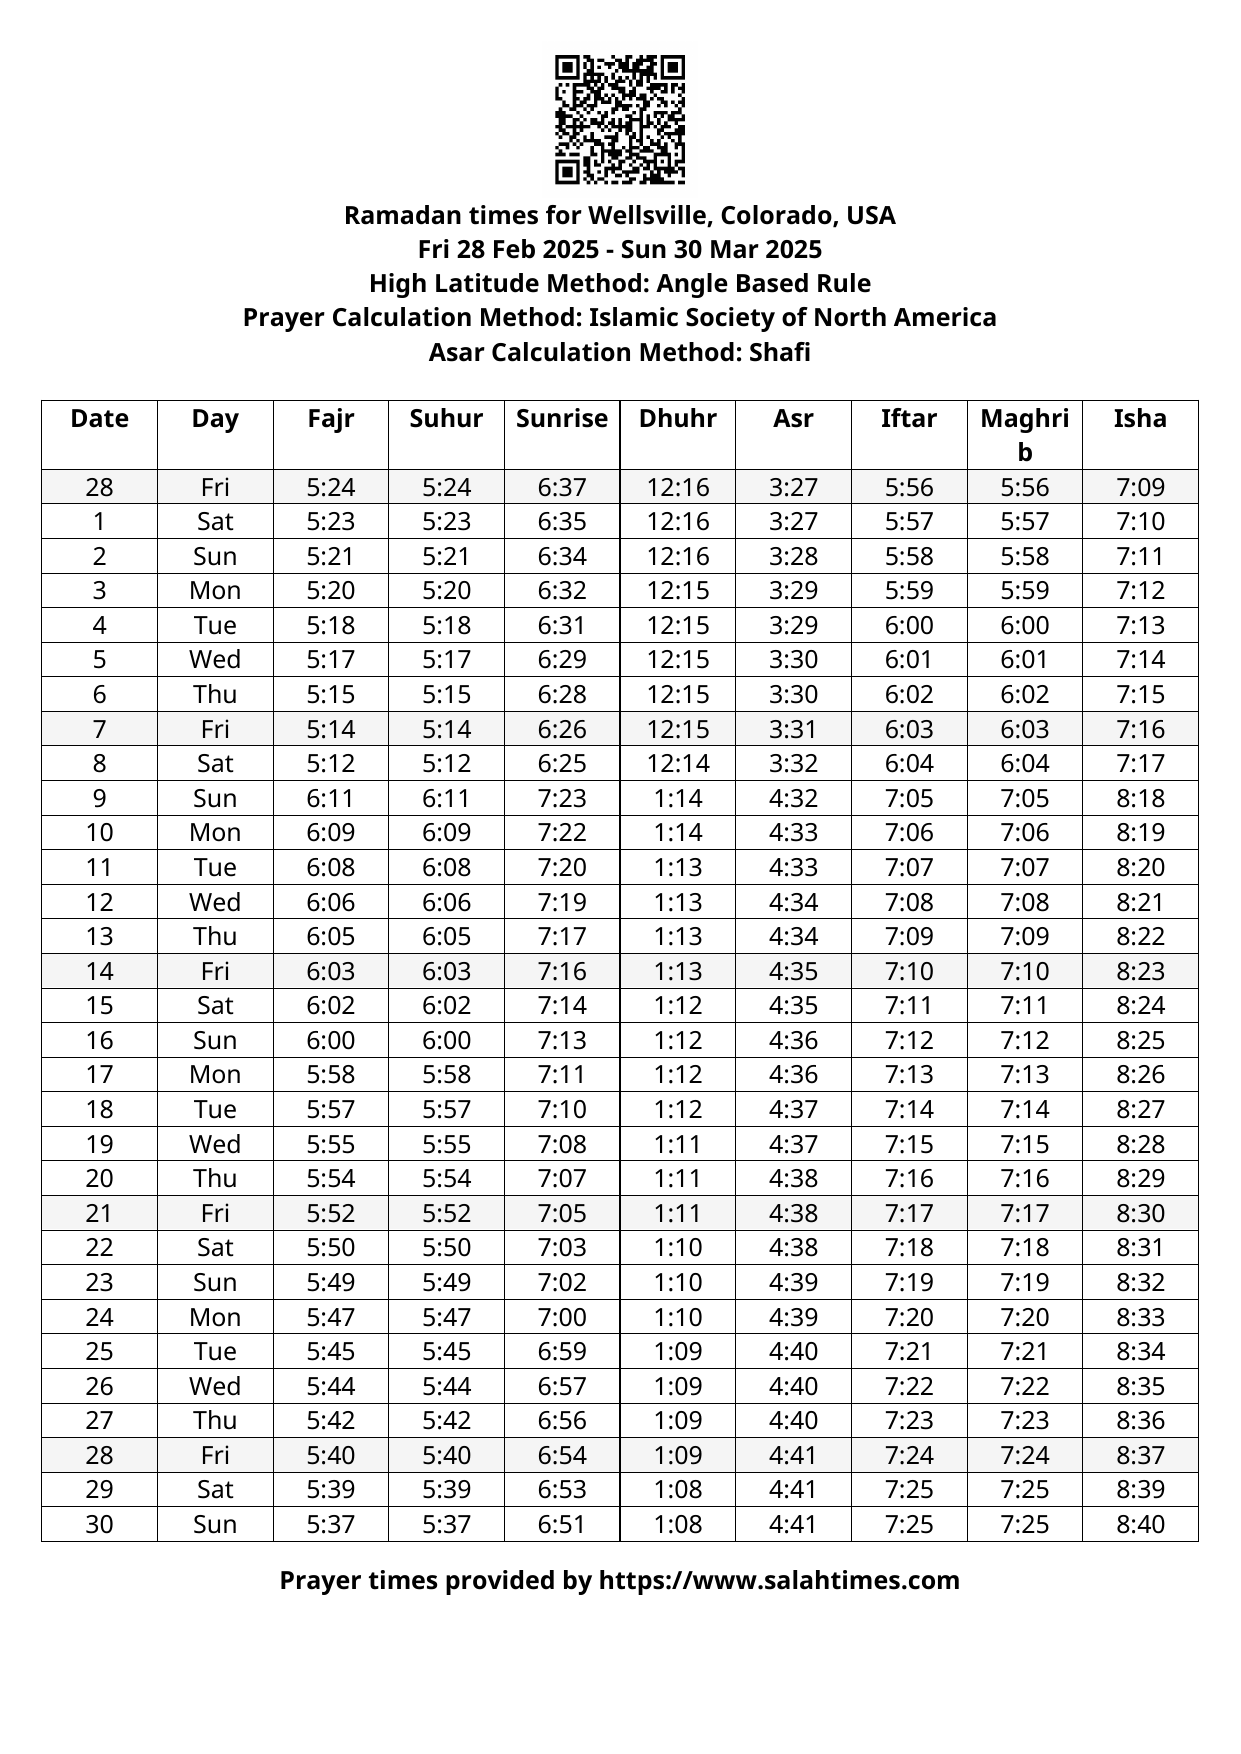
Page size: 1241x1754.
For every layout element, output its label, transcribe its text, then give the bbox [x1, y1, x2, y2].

table_cell Thu [158, 1161, 273, 1195]
text Ramadan times for Wellsville, Colorado, USA [42, 198, 1198, 232]
table_cell Tue [158, 1092, 273, 1126]
table_cell 6:02 [274, 989, 388, 1022]
table_cell 7:15 [1083, 677, 1198, 711]
table_cell 12:15 [621, 608, 735, 642]
table_cell 6:03 [852, 712, 967, 745]
table_cell 5:18 [274, 608, 388, 642]
table_cell 6:04 [852, 746, 967, 780]
table_cell 4:37 [736, 1092, 851, 1126]
table_cell 5:54 [389, 1161, 504, 1195]
table_cell 7:08 [852, 885, 967, 918]
table_cell 7:10 [852, 954, 967, 987]
table_cell 5:50 [274, 1231, 388, 1264]
table_cell 4:35 [736, 954, 851, 987]
table_cell 12:15 [621, 574, 735, 607]
table_cell 1:13 [621, 850, 735, 884]
table_cell 23 [42, 1265, 157, 1299]
table_cell 5 [42, 643, 157, 676]
table_cell 8:24 [1083, 989, 1198, 1022]
table_cell 8:40 [1083, 1507, 1198, 1541]
table_cell 4:39 [736, 1265, 851, 1299]
table_cell Sat [158, 1473, 273, 1506]
table_cell 5:58 [968, 539, 1082, 572]
table_cell 8:39 [1083, 1473, 1198, 1506]
table_cell 21 [42, 1196, 157, 1229]
table_cell 22 [42, 1231, 157, 1264]
table_cell 7:23 [852, 1404, 967, 1437]
table_cell 10 [42, 816, 157, 849]
table_cell 7:09 [1083, 470, 1198, 503]
table_cell 7:16 [1083, 712, 1198, 745]
table_cell 1:13 [621, 954, 735, 987]
table_cell 6:06 [389, 885, 504, 918]
table_cell 7:20 [505, 850, 619, 884]
table_cell 4:41 [736, 1473, 851, 1506]
table_header Maghrib [968, 401, 1082, 469]
table_cell 8:27 [1083, 1092, 1198, 1126]
table_cell 7:22 [852, 1369, 967, 1402]
table_cell 6:25 [505, 746, 619, 780]
table_cell 5:24 [274, 470, 388, 503]
table_cell 7:00 [505, 1300, 619, 1333]
table_cell 12:16 [621, 470, 735, 503]
table_cell 8:33 [1083, 1300, 1198, 1333]
table_cell 13 [42, 919, 157, 953]
table_cell 6:28 [505, 677, 619, 711]
table_cell 7:11 [505, 1058, 619, 1091]
table_cell 5:52 [389, 1196, 504, 1229]
table_cell Wed [158, 643, 273, 676]
table_cell 6:29 [505, 643, 619, 676]
table_cell 7:06 [852, 816, 967, 849]
table_cell Sat [158, 504, 273, 538]
table_cell Wed [158, 885, 273, 918]
table_cell 1:12 [621, 989, 735, 1022]
table_cell 4:39 [736, 1300, 851, 1333]
table_cell 16 [42, 1023, 157, 1057]
table_cell 5:47 [389, 1300, 504, 1333]
table_cell 7:11 [852, 989, 967, 1022]
table_cell Wed [158, 1369, 273, 1402]
table_cell 8:35 [1083, 1369, 1198, 1402]
table_cell 7:15 [852, 1127, 967, 1160]
table_cell 3:32 [736, 746, 851, 780]
table_cell 3:29 [736, 574, 851, 607]
table_cell 4:41 [736, 1507, 851, 1541]
text Prayer Calculation Method: Islamic Society of North America [42, 300, 1198, 334]
table_cell 5:23 [389, 504, 504, 538]
table_cell 25 [42, 1334, 157, 1368]
table_cell 3:29 [736, 608, 851, 642]
table_cell 7:11 [1083, 539, 1198, 572]
table_cell 7:17 [852, 1196, 967, 1229]
table_cell 7:12 [852, 1023, 967, 1057]
table_cell 4:36 [736, 1023, 851, 1057]
table_cell 5:18 [389, 608, 504, 642]
table_cell 8:21 [1083, 885, 1198, 918]
table_cell 7:13 [968, 1058, 1082, 1091]
table_cell 4:33 [736, 816, 851, 849]
table_cell 6:37 [505, 470, 619, 503]
table_cell 7:03 [505, 1231, 619, 1264]
table_cell 1:14 [621, 816, 735, 849]
table_cell 7:25 [852, 1473, 967, 1506]
table_cell 11 [42, 850, 157, 884]
table_cell 8:36 [1083, 1404, 1198, 1437]
table_cell 7:09 [968, 919, 1082, 953]
table_cell 1:09 [621, 1334, 735, 1368]
table_cell 8:31 [1083, 1231, 1198, 1264]
table_cell 4:38 [736, 1196, 851, 1229]
table_cell 7:12 [1083, 574, 1198, 607]
table_cell 7:16 [505, 954, 619, 987]
table_cell 5:20 [389, 574, 504, 607]
table_cell 5:54 [274, 1161, 388, 1195]
table_cell 8:37 [1083, 1438, 1198, 1472]
table_cell 27 [42, 1404, 157, 1437]
table_cell 4:40 [736, 1369, 851, 1402]
table_cell 6:11 [274, 781, 388, 814]
table_cell 6:34 [505, 539, 619, 572]
table_cell 12:14 [621, 746, 735, 780]
table_cell 8:22 [1083, 919, 1198, 953]
table_cell 1:10 [621, 1265, 735, 1299]
table_cell 3:31 [736, 712, 851, 745]
table_cell 5:59 [968, 574, 1082, 607]
table_cell 7:16 [852, 1161, 967, 1195]
table_cell 7:07 [968, 850, 1082, 884]
table_cell 24 [42, 1300, 157, 1333]
table_cell 7:23 [968, 1404, 1082, 1437]
table_cell 6:01 [968, 643, 1082, 676]
table_cell 5:15 [274, 677, 388, 711]
table_cell 1:13 [621, 885, 735, 918]
table_cell 5:23 [274, 504, 388, 538]
table_cell 5:37 [389, 1507, 504, 1541]
table_cell 7:25 [968, 1473, 1082, 1506]
table_cell 5:55 [389, 1127, 504, 1160]
table_cell 7:13 [505, 1023, 619, 1057]
table_cell 8:25 [1083, 1023, 1198, 1057]
table_cell 7:05 [968, 781, 1082, 814]
table_cell 5:55 [274, 1127, 388, 1160]
table_cell Wed [158, 1127, 273, 1160]
table_cell Sun [158, 781, 273, 814]
table_cell 5:45 [389, 1334, 504, 1368]
table_cell 5:14 [389, 712, 504, 745]
table_cell 6:03 [968, 712, 1082, 745]
table_cell 6 [42, 677, 157, 711]
table_cell 7:08 [505, 1127, 619, 1160]
table_cell 6:09 [274, 816, 388, 849]
table_cell 4:38 [736, 1161, 851, 1195]
table_cell Mon [158, 574, 273, 607]
table_cell 7:10 [505, 1092, 619, 1126]
table_cell 29 [42, 1473, 157, 1506]
table_cell 6:26 [505, 712, 619, 745]
table_cell 8:26 [1083, 1058, 1198, 1091]
table_cell 5:52 [274, 1196, 388, 1229]
table_cell Sun [158, 1023, 273, 1057]
table_cell Mon [158, 1058, 273, 1091]
table_header Isha [1083, 401, 1198, 469]
table_cell 8:29 [1083, 1161, 1198, 1195]
table_cell 6:32 [505, 574, 619, 607]
table_cell 7:06 [968, 816, 1082, 849]
table_cell 5:58 [852, 539, 967, 572]
table_cell 20 [42, 1161, 157, 1195]
table_cell 7:07 [505, 1161, 619, 1195]
table_cell 5:12 [389, 746, 504, 780]
table_cell Fri [158, 712, 273, 745]
table_cell 5:49 [389, 1265, 504, 1299]
table_cell 5:12 [274, 746, 388, 780]
table_cell 8:28 [1083, 1127, 1198, 1160]
table_header Day [158, 401, 273, 469]
table_header Date [42, 401, 157, 469]
table_cell 6:51 [505, 1507, 619, 1541]
table_cell 8:19 [1083, 816, 1198, 849]
table_cell 5:37 [274, 1507, 388, 1541]
table_header Dhuhr [621, 401, 735, 469]
table_cell 7:15 [968, 1127, 1082, 1160]
table_cell 7:14 [852, 1092, 967, 1126]
text High Latitude Method: Angle Based Rule [42, 266, 1198, 300]
table_cell 6:35 [505, 504, 619, 538]
table_cell 1:12 [621, 1058, 735, 1091]
text Asar Calculation Method: Shafi [42, 334, 1198, 368]
table_cell 19 [42, 1127, 157, 1160]
table_header Suhur [389, 401, 504, 469]
table_cell 5:39 [389, 1473, 504, 1506]
table_cell 26 [42, 1369, 157, 1402]
table_cell 7:11 [968, 989, 1082, 1022]
table_cell 6:05 [389, 919, 504, 953]
table_cell 7:21 [852, 1334, 967, 1368]
table_cell 7:16 [968, 1161, 1082, 1195]
table_cell 7:20 [852, 1300, 967, 1333]
table_cell Sat [158, 989, 273, 1022]
table_cell Thu [158, 919, 273, 953]
table_cell Fri [158, 470, 273, 503]
table_cell Sun [158, 539, 273, 572]
table_cell 7:02 [505, 1265, 619, 1299]
table_cell 7:12 [968, 1023, 1082, 1057]
table_cell 6:02 [968, 677, 1082, 711]
table_cell 7:19 [968, 1265, 1082, 1299]
table_cell 7:22 [968, 1369, 1082, 1402]
table_cell 6:00 [389, 1023, 504, 1057]
table_cell 1 [42, 504, 157, 538]
table_cell 4:35 [736, 989, 851, 1022]
table_cell 5:50 [389, 1231, 504, 1264]
table_cell 4:38 [736, 1231, 851, 1264]
table_cell 1:13 [621, 919, 735, 953]
table_cell 7:10 [968, 954, 1082, 987]
table_cell 12 [42, 885, 157, 918]
table_cell 5:45 [274, 1334, 388, 1368]
table_header Sunrise [505, 401, 619, 469]
table_cell 6:02 [389, 989, 504, 1022]
table_cell 6:31 [505, 608, 619, 642]
table_cell Fri [158, 954, 273, 987]
table_cell 4:36 [736, 1058, 851, 1091]
table_cell 5:21 [274, 539, 388, 572]
table_cell 5:56 [852, 470, 967, 503]
table_cell 7 [42, 712, 157, 745]
table_cell 6:00 [968, 608, 1082, 642]
table_cell Tue [158, 608, 273, 642]
table_cell 4:41 [736, 1438, 851, 1472]
table_cell 8:30 [1083, 1196, 1198, 1229]
table_cell 7:25 [968, 1507, 1082, 1541]
table_cell 6:04 [968, 746, 1082, 780]
table_cell 12:15 [621, 677, 735, 711]
table_cell 7:20 [968, 1300, 1082, 1333]
table_cell 7:23 [505, 781, 619, 814]
table_cell 7:09 [852, 919, 967, 953]
table_cell 5:57 [389, 1092, 504, 1126]
table_cell 17 [42, 1058, 157, 1091]
table_cell 7:21 [968, 1334, 1082, 1368]
table_cell 7:17 [505, 919, 619, 953]
table_cell 1:09 [621, 1404, 735, 1437]
table_cell 5:24 [389, 470, 504, 503]
text Fri 28 Feb 2025 - Sun 30 Mar 2025 [42, 232, 1198, 266]
table_cell 6:02 [852, 677, 967, 711]
table_cell 8:20 [1083, 850, 1198, 884]
table_cell 4:37 [736, 1127, 851, 1160]
table_cell 8:32 [1083, 1265, 1198, 1299]
table_cell 15 [42, 989, 157, 1022]
table_cell 7:24 [968, 1438, 1082, 1472]
table_cell 4:40 [736, 1404, 851, 1437]
table_cell 12:15 [621, 643, 735, 676]
table_cell Thu [158, 1404, 273, 1437]
table_cell 7:05 [852, 781, 967, 814]
table_cell 1:11 [621, 1127, 735, 1160]
table_cell 5:14 [274, 712, 388, 745]
table_cell 7:24 [852, 1438, 967, 1472]
table_cell 4:40 [736, 1334, 851, 1368]
table_cell 1:14 [621, 781, 735, 814]
table_cell 5:49 [274, 1265, 388, 1299]
table_cell 7:08 [968, 885, 1082, 918]
table_cell 5:57 [274, 1092, 388, 1126]
table_cell 4:34 [736, 919, 851, 953]
table_cell 5:57 [852, 504, 967, 538]
table_cell 6:03 [389, 954, 504, 987]
table_cell 2 [42, 539, 157, 572]
table_cell 6:03 [274, 954, 388, 987]
table_cell 7:25 [852, 1507, 967, 1541]
table_cell 5:42 [389, 1404, 504, 1437]
table_cell 1:11 [621, 1161, 735, 1195]
table_cell 5:39 [274, 1473, 388, 1506]
table_cell 28 [42, 1438, 157, 1472]
table_cell Sun [158, 1265, 273, 1299]
table_cell 6:08 [274, 850, 388, 884]
table_cell 3:27 [736, 470, 851, 503]
table_cell Fri [158, 1438, 273, 1472]
table_cell 8:18 [1083, 781, 1198, 814]
table_cell Thu [158, 677, 273, 711]
table_cell 1:12 [621, 1023, 735, 1057]
table_cell 5:58 [274, 1058, 388, 1091]
table_cell 7:17 [968, 1196, 1082, 1229]
table_cell 8 [42, 746, 157, 780]
table_cell 8:34 [1083, 1334, 1198, 1368]
table_cell 5:17 [389, 643, 504, 676]
table_cell 6:00 [274, 1023, 388, 1057]
table_cell 6:57 [505, 1369, 619, 1402]
table_cell 12:15 [621, 712, 735, 745]
table_header Asr [736, 401, 851, 469]
table_cell 6:11 [389, 781, 504, 814]
table_cell 7:18 [968, 1231, 1082, 1264]
table_cell 6:59 [505, 1334, 619, 1368]
table_cell 5:20 [274, 574, 388, 607]
table_cell 5:40 [274, 1438, 388, 1472]
table_cell 28 [42, 470, 157, 503]
table_cell 1:10 [621, 1231, 735, 1264]
table_cell 5:44 [389, 1369, 504, 1402]
text Prayer times provided by https://www.salahtimes.com [42, 1563, 1198, 1597]
table_cell 5:59 [852, 574, 967, 607]
table_cell 6:00 [852, 608, 967, 642]
table_cell 6:54 [505, 1438, 619, 1472]
table_cell 7:18 [852, 1231, 967, 1264]
table_cell 7:19 [852, 1265, 967, 1299]
table_cell 5:47 [274, 1300, 388, 1333]
table_cell 30 [42, 1507, 157, 1541]
table_cell 5:40 [389, 1438, 504, 1472]
table_cell 7:22 [505, 816, 619, 849]
table_cell 9 [42, 781, 157, 814]
table_cell 12:16 [621, 539, 735, 572]
table_cell 3:28 [736, 539, 851, 572]
table_header Iftar [852, 401, 967, 469]
table_cell Tue [158, 850, 273, 884]
table_cell 7:07 [852, 850, 967, 884]
table_cell 5:21 [389, 539, 504, 572]
table_cell 3 [42, 574, 157, 607]
table_cell 1:11 [621, 1196, 735, 1229]
table_cell 1:08 [621, 1473, 735, 1506]
table_header Fajr [274, 401, 388, 469]
table_cell 3:30 [736, 643, 851, 676]
table_cell 7:14 [968, 1092, 1082, 1126]
table_cell 6:01 [852, 643, 967, 676]
table_cell 6:53 [505, 1473, 619, 1506]
table_cell 7:14 [1083, 643, 1198, 676]
table_cell 1:09 [621, 1369, 735, 1402]
table_cell Mon [158, 1300, 273, 1333]
table_cell Sun [158, 1507, 273, 1541]
table_cell Tue [158, 1334, 273, 1368]
table_cell 7:05 [505, 1196, 619, 1229]
table_cell 5:57 [968, 504, 1082, 538]
table_cell 7:13 [852, 1058, 967, 1091]
table_cell 14 [42, 954, 157, 987]
table_cell 5:15 [389, 677, 504, 711]
table_cell 7:19 [505, 885, 619, 918]
table_cell 1:10 [621, 1300, 735, 1333]
table_cell 3:27 [736, 504, 851, 538]
table_cell Mon [158, 816, 273, 849]
table_cell 4:33 [736, 850, 851, 884]
table_cell 5:56 [968, 470, 1082, 503]
table_cell 1:08 [621, 1507, 735, 1541]
table_cell 8:23 [1083, 954, 1198, 987]
table_cell 4:32 [736, 781, 851, 814]
table_cell 18 [42, 1092, 157, 1126]
table_cell 4:34 [736, 885, 851, 918]
table_cell 12:16 [621, 504, 735, 538]
table_cell 6:05 [274, 919, 388, 953]
table_cell 3:30 [736, 677, 851, 711]
table_cell 5:58 [389, 1058, 504, 1091]
table_cell 6:06 [274, 885, 388, 918]
table_cell 7:17 [1083, 746, 1198, 780]
table_cell 7:10 [1083, 504, 1198, 538]
table_cell 1:09 [621, 1438, 735, 1472]
table_cell Sat [158, 1231, 273, 1264]
table_cell 5:44 [274, 1369, 388, 1402]
table_cell 1:12 [621, 1092, 735, 1126]
table_cell Sat [158, 746, 273, 780]
table_cell 6:08 [389, 850, 504, 884]
table_cell Fri [158, 1196, 273, 1229]
table_cell 7:14 [505, 989, 619, 1022]
table_cell 4 [42, 608, 157, 642]
picture [542, 41, 699, 198]
table_cell 7:13 [1083, 608, 1198, 642]
table_cell 6:09 [389, 816, 504, 849]
table_cell 5:17 [274, 643, 388, 676]
table_cell 6:56 [505, 1404, 619, 1437]
table_cell 5:42 [274, 1404, 388, 1437]
